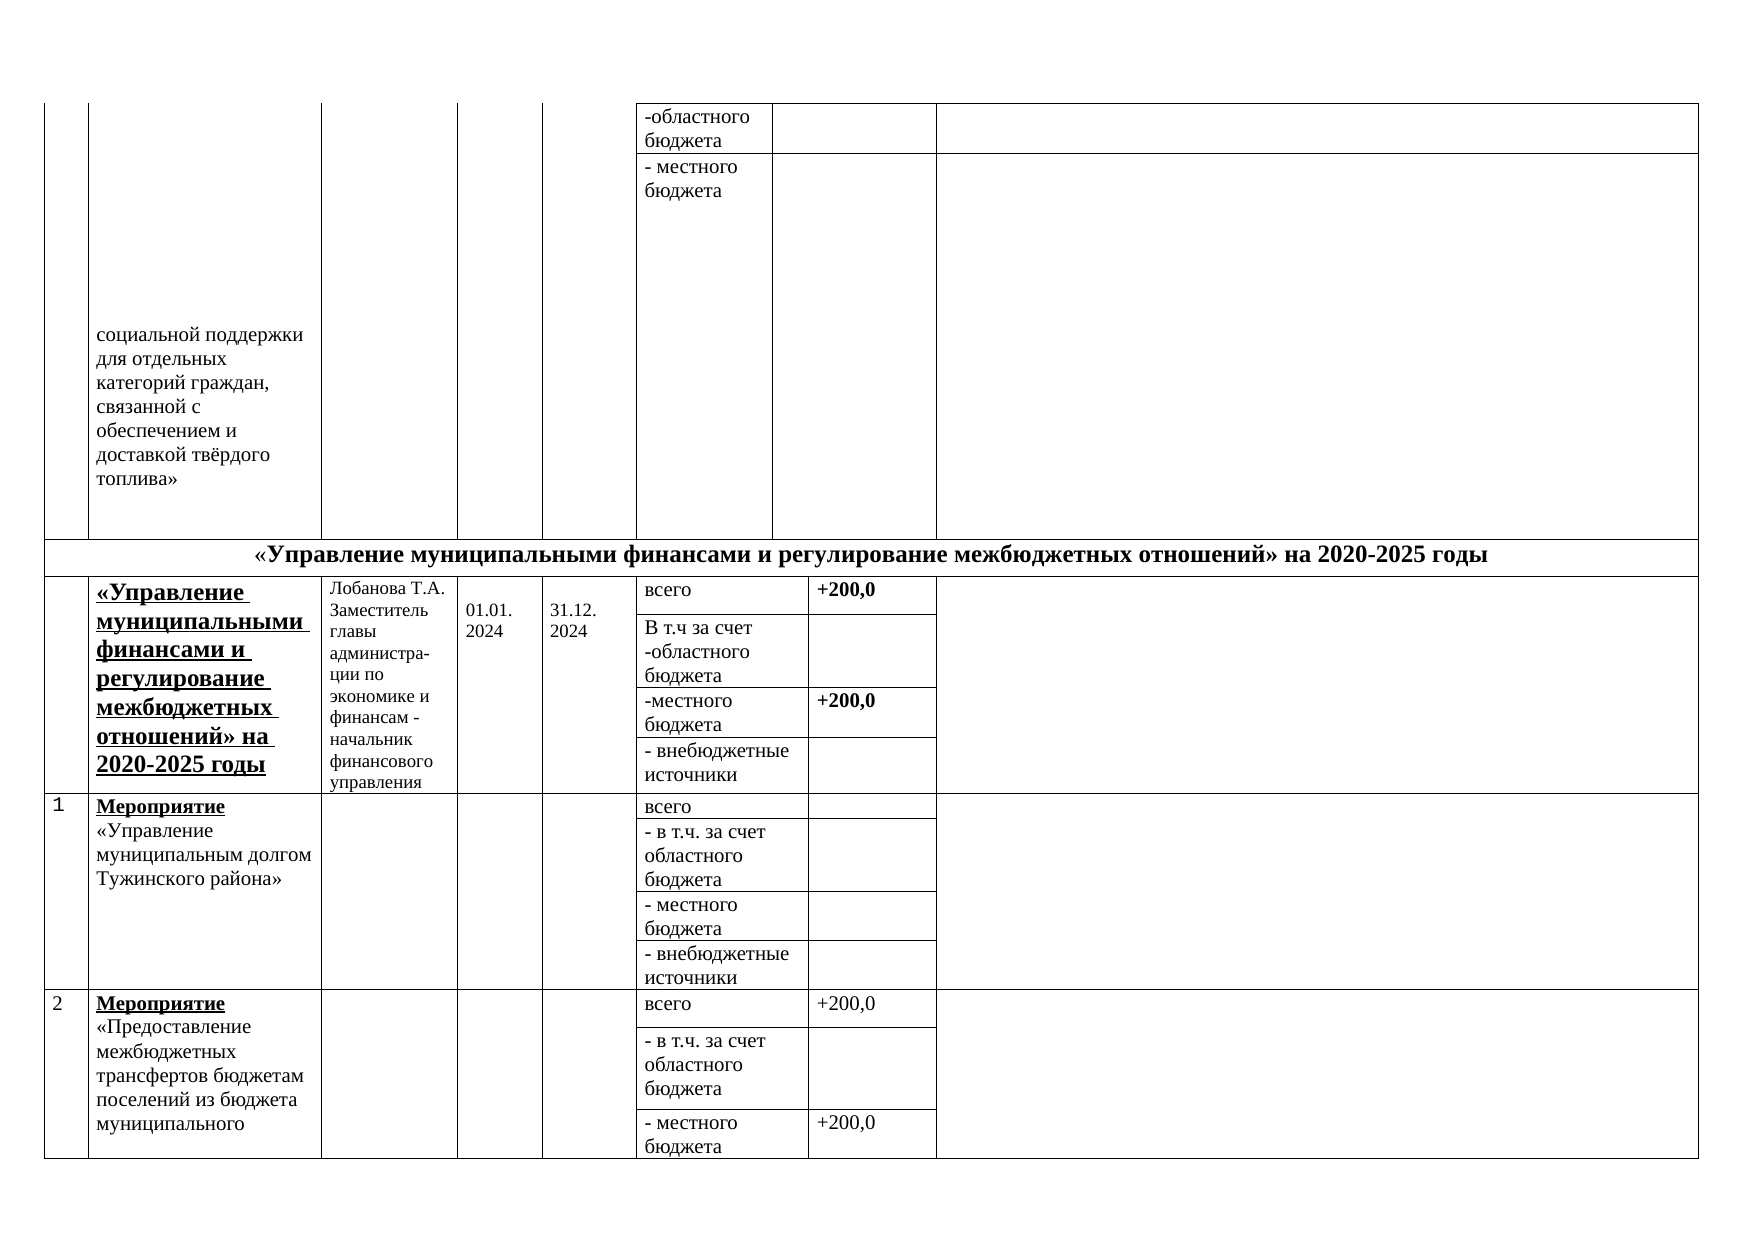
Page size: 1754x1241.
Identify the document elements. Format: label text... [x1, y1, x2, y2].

table_cell 2 [45, 990, 88, 1158]
table_cell В т.ч за счет -областного бюджета [637, 615, 808, 687]
table_cell всего [637, 990, 808, 1027]
table_cell [458, 794, 542, 989]
table_cell +200,0 [809, 688, 936, 737]
table_cell [773, 154, 936, 538]
table_cell Мероприятие «Управление муниципальным долгом Тужинского района» [89, 794, 321, 989]
table_cell всего [637, 794, 808, 818]
table_cell - внебюджетные источники [637, 738, 808, 793]
table_cell 1 [45, 794, 88, 989]
table_cell [543, 794, 636, 989]
table_cell -областного бюджета [637, 104, 772, 152]
table_cell всего [637, 577, 808, 613]
table_cell +200,0 [809, 990, 936, 1027]
table_cell [937, 990, 1698, 1158]
table_cell [322, 990, 457, 1158]
table_cell [809, 892, 936, 940]
table_cell «Управление муниципальными финансами и регулирование межбюджетных отношений» на 2020-2025 годы [89, 577, 321, 793]
table_cell -местного бюджета [637, 688, 808, 737]
table_cell [45, 577, 88, 793]
table_cell [809, 941, 936, 989]
table_cell [543, 990, 636, 1158]
table_cell [937, 104, 1698, 152]
table_cell 31.12. 2024 [543, 577, 636, 793]
table_cell - местного бюджета [637, 892, 808, 940]
table_cell [809, 819, 936, 891]
table_cell [322, 794, 457, 989]
table_cell +200,0 [809, 577, 936, 613]
table_cell - местного бюджета [637, 1110, 808, 1158]
table_cell +200,0 [809, 1110, 936, 1158]
table_cell Мероприятие «Предоставление межбюджетных трансфертов бюджетам поселений из бюджета муниципального района» [89, 990, 321, 1158]
table_cell [809, 738, 936, 793]
table_cell [937, 154, 1698, 538]
table_cell - внебюджетные источники [637, 941, 808, 989]
table_cell Лобанова Т.А. Заместитель главы администра- ции по экономике и финансам -начальник финансового управления [322, 577, 457, 793]
table_cell [937, 577, 1698, 793]
table_cell [809, 1028, 936, 1109]
table_cell [809, 794, 936, 818]
table_cell - местного бюджета [637, 154, 772, 538]
table_cell «Управление муниципальными финансами и регулирование межбюджетных отношений» на 2020-2025 годы [45, 540, 1698, 576]
table_cell - в т.ч. за счет областного бюджета [637, 1028, 808, 1109]
table_cell [809, 615, 936, 687]
table_cell [773, 104, 936, 152]
table_cell [937, 794, 1698, 989]
table_cell [458, 990, 542, 1158]
table_cell - в т.ч. за счет областного бюджета [637, 819, 808, 891]
table_cell 01.01. 2024 [458, 577, 542, 793]
